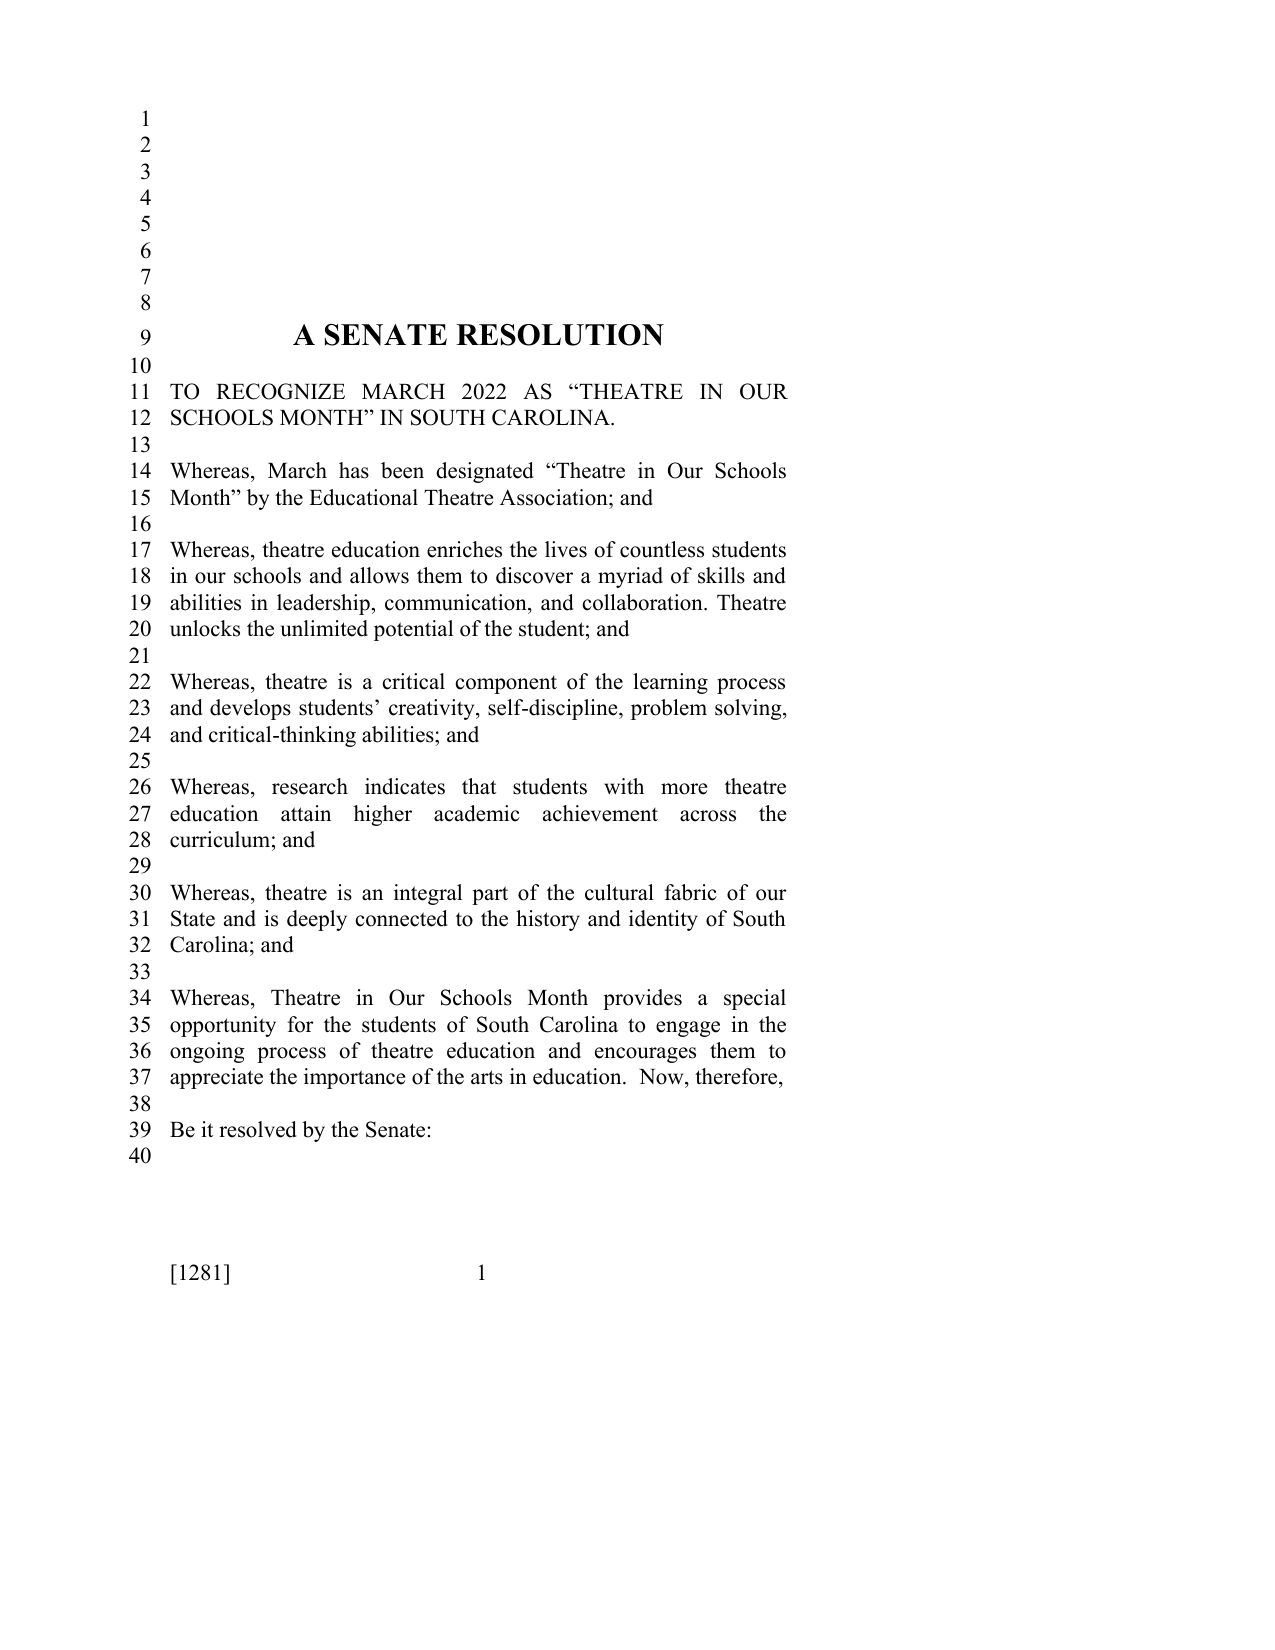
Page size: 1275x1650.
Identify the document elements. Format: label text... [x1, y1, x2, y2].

text Whereas, research indicates that students with more theatre education attain higher academic achievement across the curriculum; and [169, 773, 787, 852]
text Whereas, theatre is a critical component of the learning process and develops students’ creativity, self-discipline, problem solving, and critical-thinking abilities; and [169, 668, 787, 747]
text Whereas, theatre is an integral part of the cultural fabric of our State and is deeply connected to the history and identity of South Carolina; and [169, 879, 787, 958]
text Whereas, theatre education enriches the lives of countless students in our schools and allows them to discover a myriad of skills and abilities in leadership, communication, and collaboration. Theatre unlocks the unlimited potential of the student; and [169, 536, 787, 642]
text A SENATE RESOLUTION [169, 316, 787, 352]
text Be it resolved by the Senate: [169, 1116, 787, 1142]
text Whereas, March has been designated “Theatre in Our Schools Month” by the Educational Theatre Association; and [169, 457, 787, 510]
text TO RECOGNIZE MARCH 2022 AS “THEATRE IN OUR SCHOOLS MONTH” IN SOUTH CAROLINA. [169, 378, 787, 431]
text Whereas, Theatre in Our Schools Month provides a special opportunity for the students of South Carolina to engage in the ongoing process of theatre education and encourages them to appreciate the importance of the arts in education. Now, therefore, [169, 984, 787, 1090]
